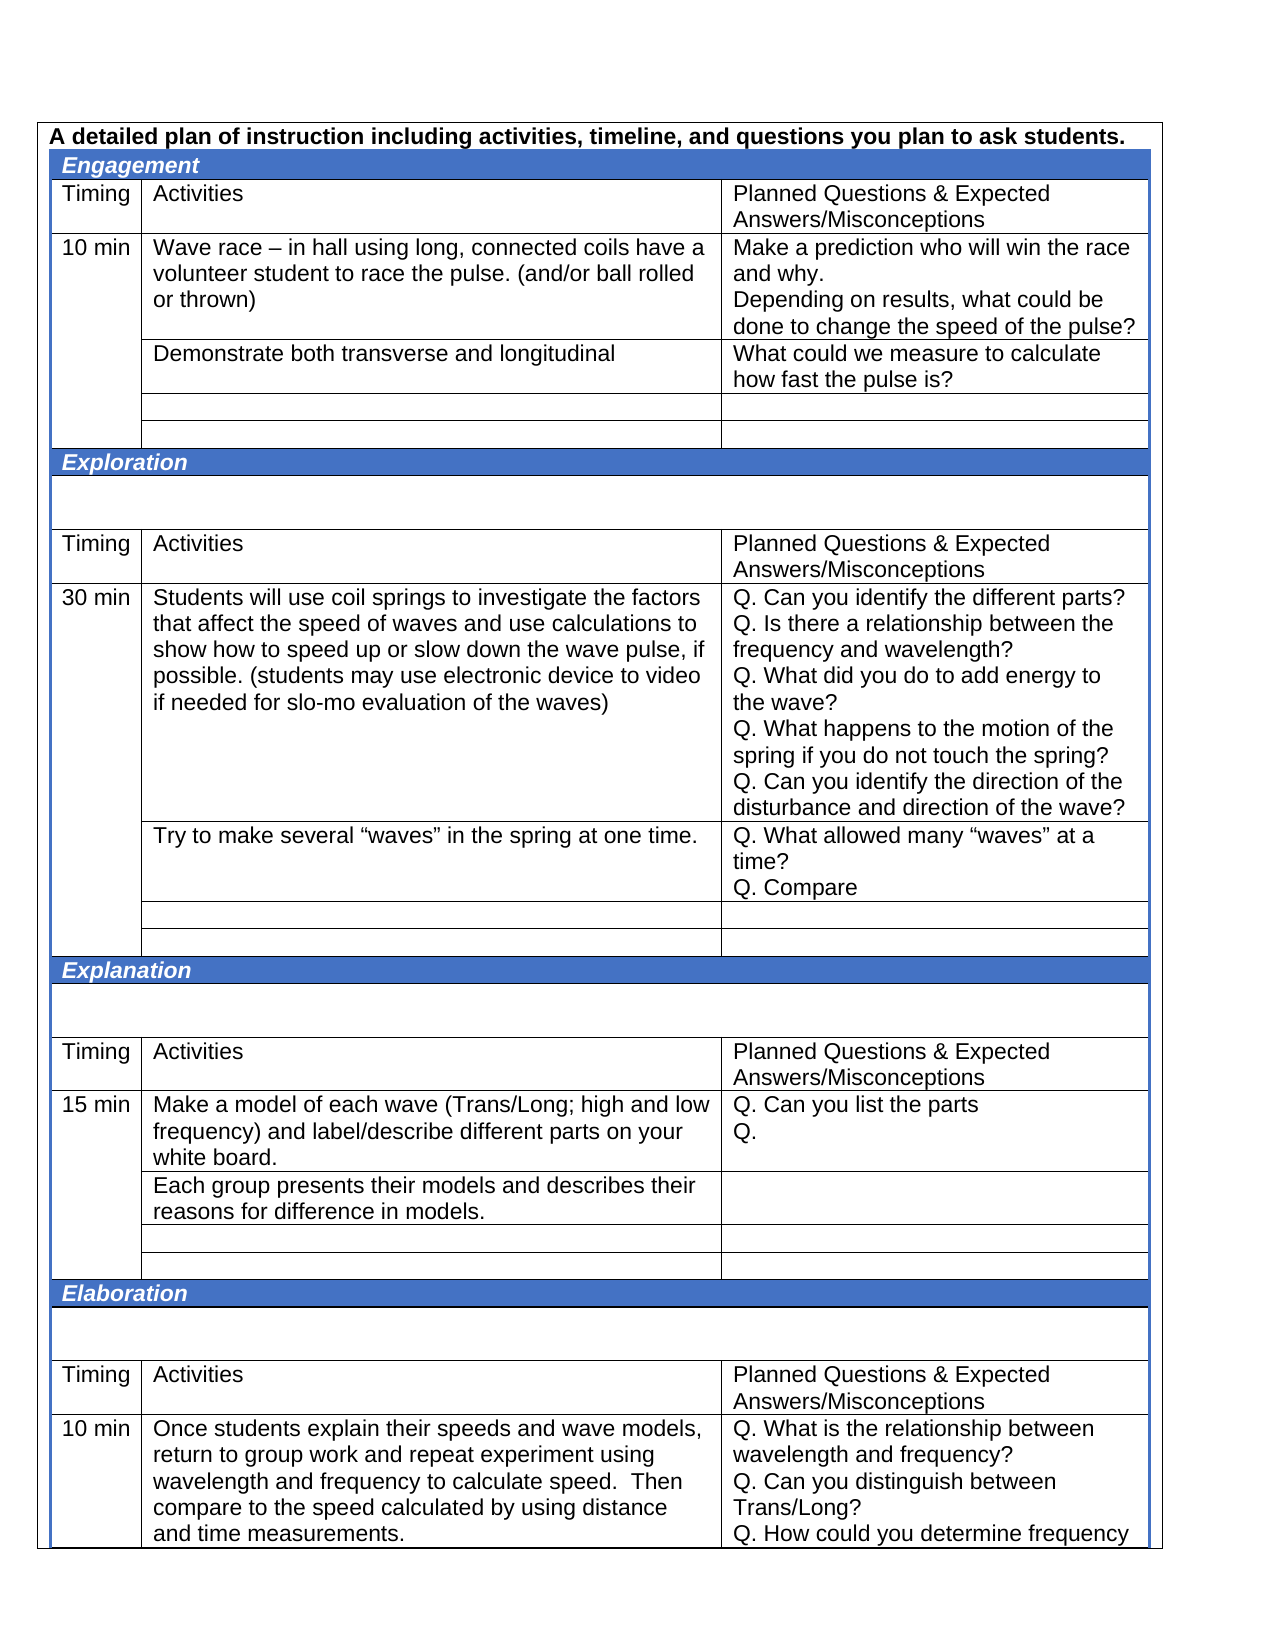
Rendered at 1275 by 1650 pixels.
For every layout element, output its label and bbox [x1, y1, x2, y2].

table_header [38, 123, 1162, 1548]
